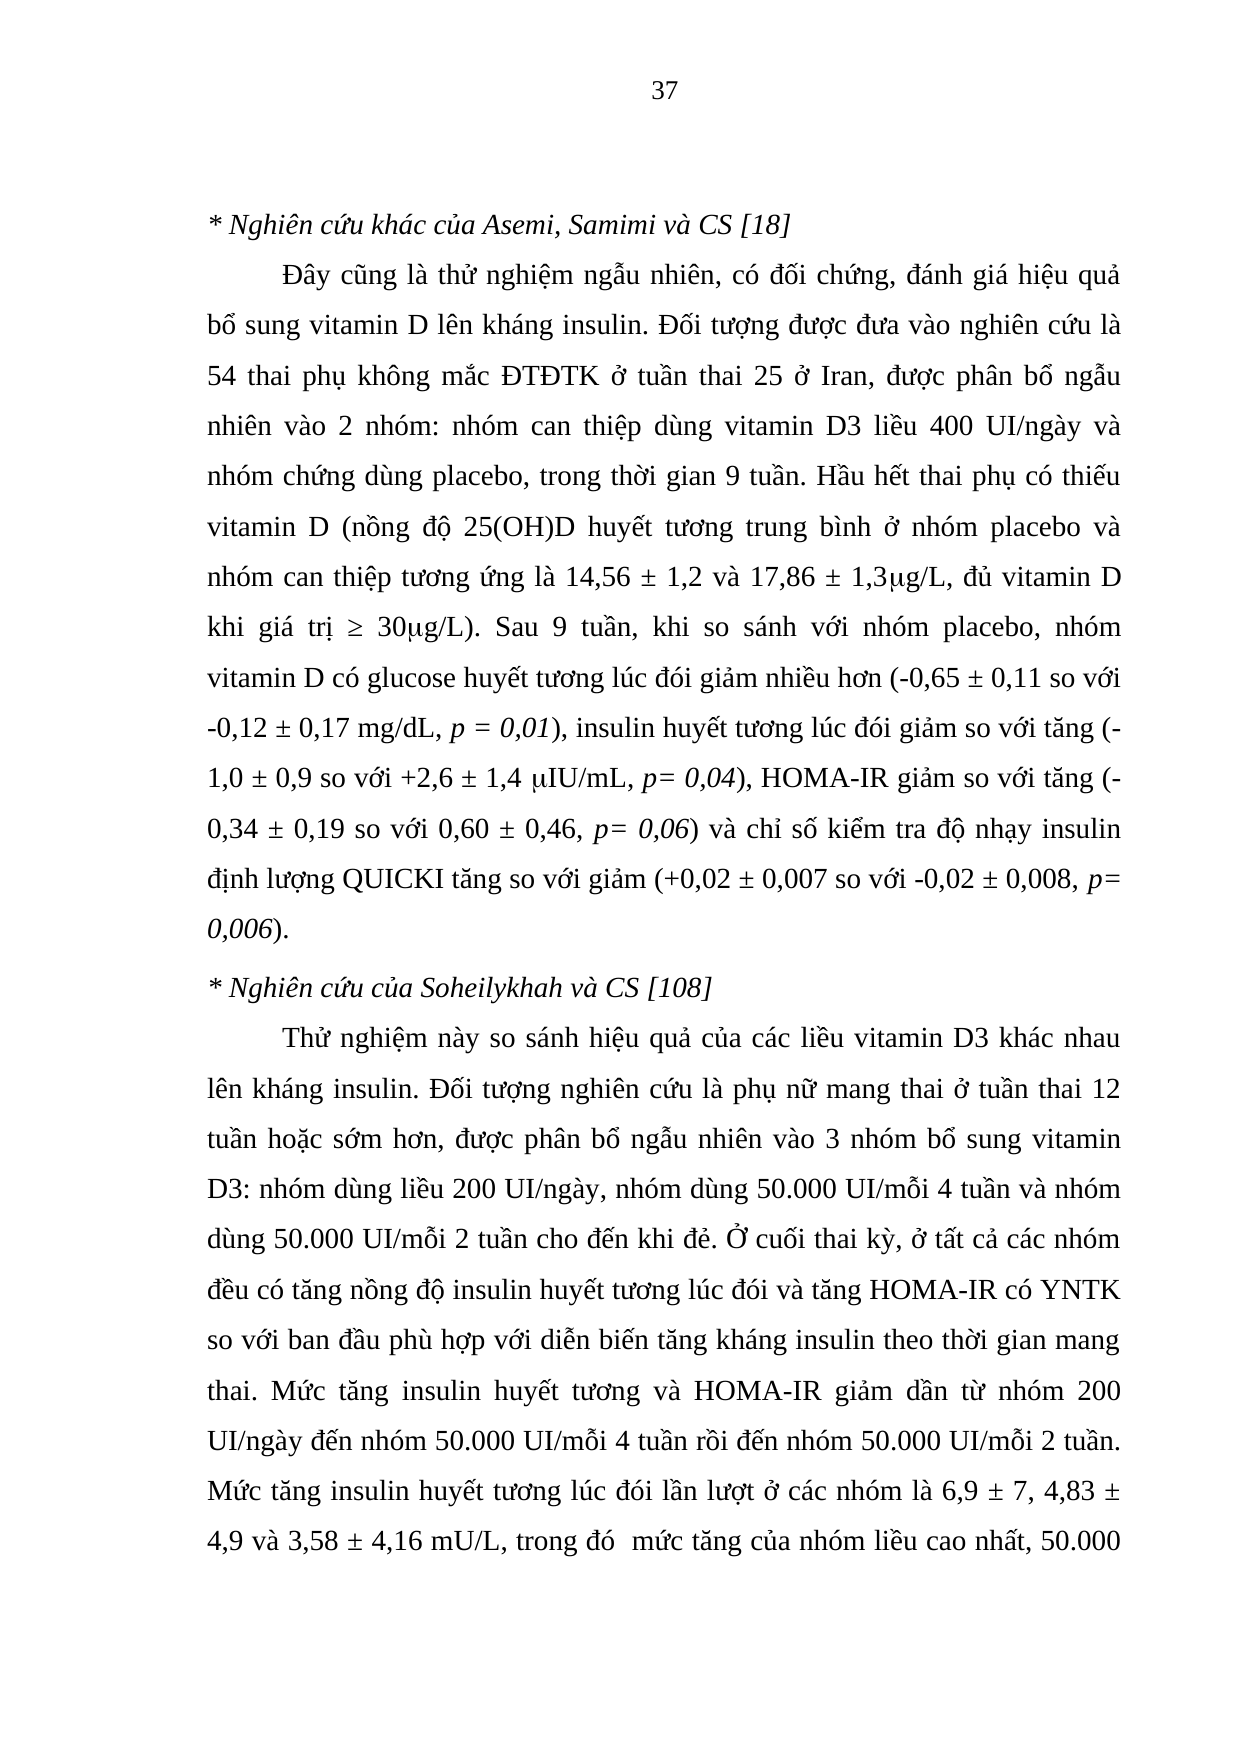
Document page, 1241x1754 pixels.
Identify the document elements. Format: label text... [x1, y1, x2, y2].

text Đây cũng là thử nghiệm ngẫu nhiên, có đối chứng, đánh giá hiệu quả bổ sung vitamin D lên kháng insulin. Đối tượng được đưa vào nghiên cứu là 54 thai phụ không mắc ĐTĐTK ở tuần thai 25 ở Iran, được phân bổ ngẫu nhiên vào 2 nhóm: nhóm can thiệp dùng vitamin D3 liều 400 UI/ngày và nhóm chứng dùng placebo, trong thời gian 9 tuần. Hầu hết thai phụ có thiếu vitamin D (nồng độ 25(OH)D huyết tương trung bình ở nhóm placebo và nhóm can thiệp tương ứng là 14,56 ± 1,2 và 17,86 ± 1,3g/L, đủ vitamin D khi giá trị ≥ 30g/L). Sau 9 tuần, khi so sánh với nhóm placebo, nhóm vitamin D có glucose huyết tương lúc đói giảm nhiều hơn (-0,65 ± 0,11 so với -0,12 ± 0,17 mg/dL, p = 0,01), insulin huyết tương lúc đói giảm so với tăng (-1,0 ± 0,9 so với +2,6 ± 1,4 IU/mL, p= 0,04), HOMA-IR giảm so với tăng (-0,34 ± 0,19 so với 0,60 ± 0,46, p= 0,06) và chỉ số kiểm tra độ nhạy insulin định lượng QUICKI tăng so với giảm (+0,02 ± 0,007 so với -0,02 ± 0,008, p= 0,006). [207, 257, 1122, 945]
text * Nghiên cứu khác của Asemi, Samimi và CS [18] [207, 207, 1122, 240]
text * Nghiên cứu của Soheilykhah và CS [108] [207, 970, 1122, 1004]
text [207, 1020, 1122, 1557]
